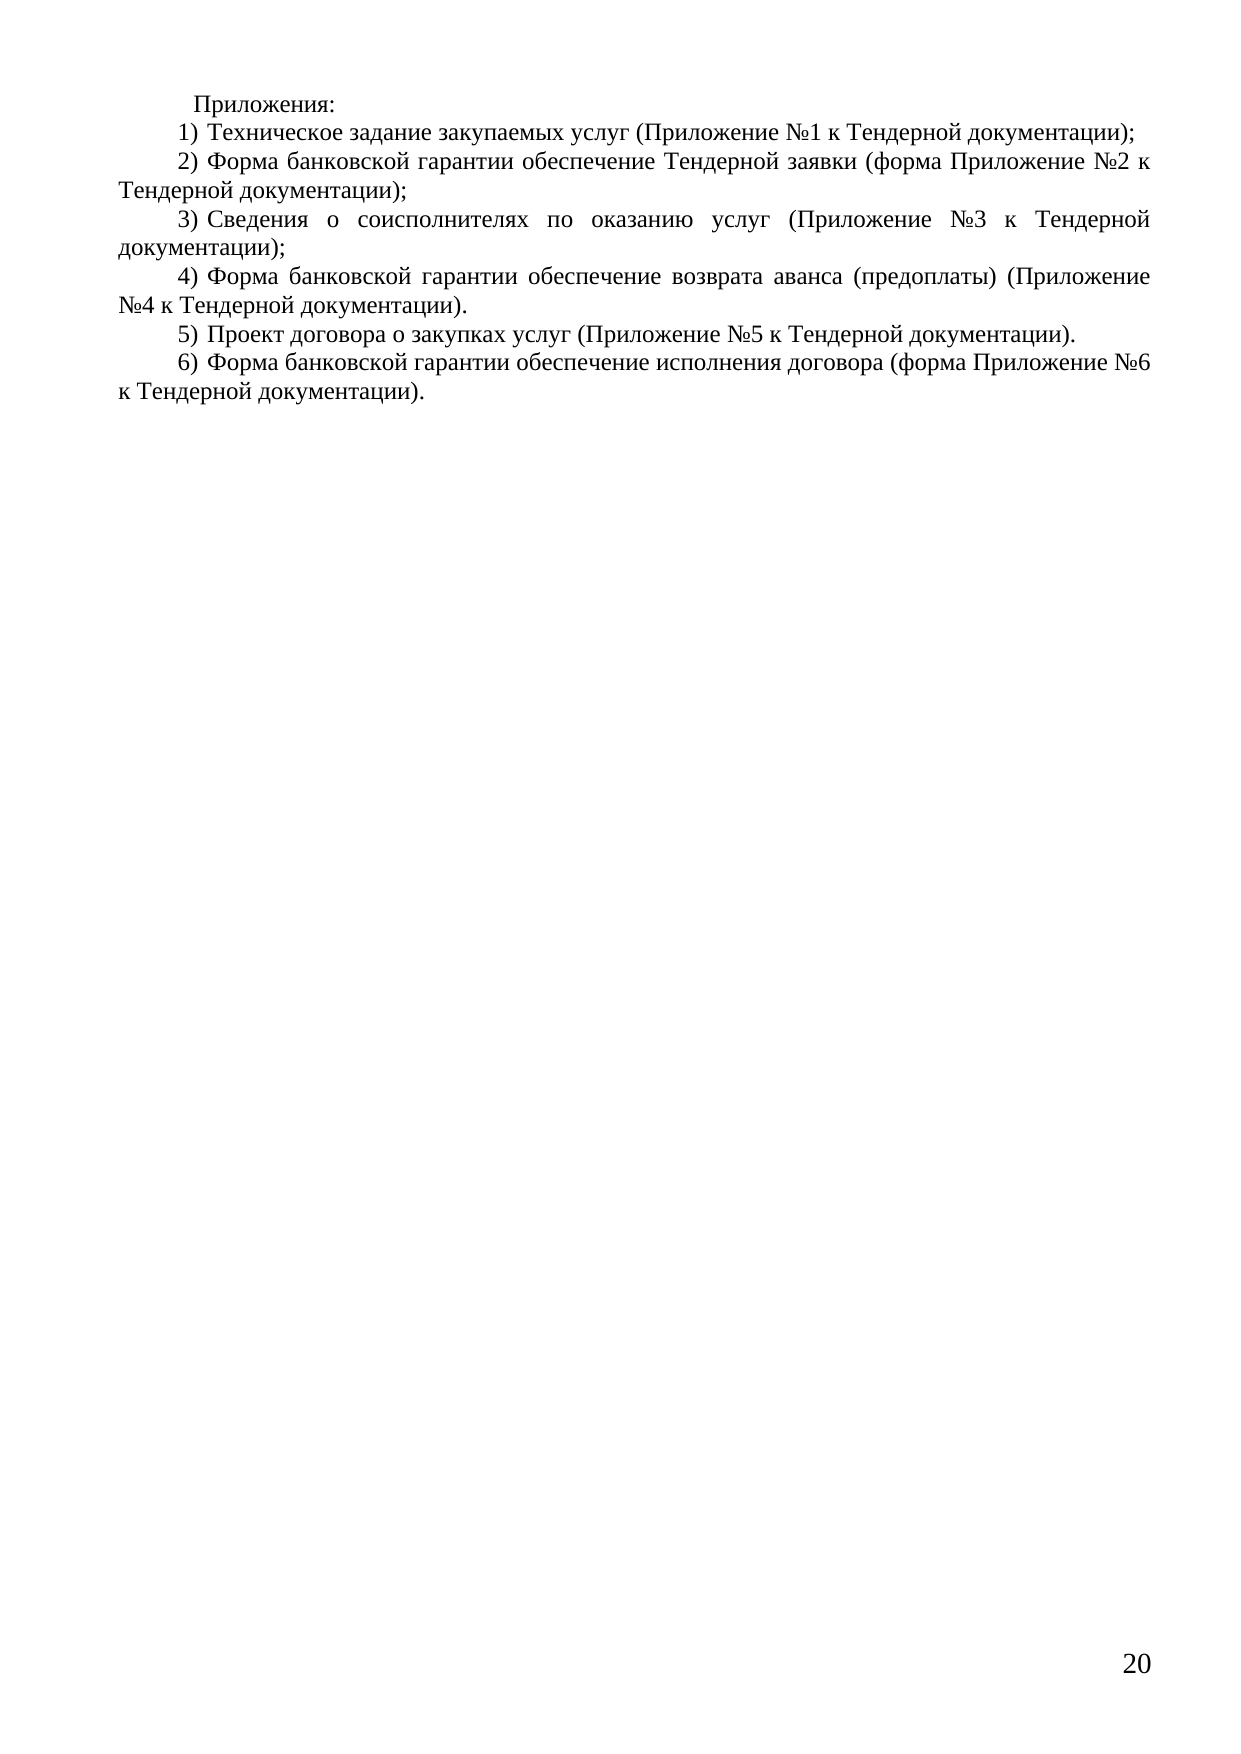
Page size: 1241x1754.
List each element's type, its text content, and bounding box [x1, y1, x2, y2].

text Приложения: [118, 89, 1152, 117]
list Техническое задание закупаемых услуг (Приложение №1 к Тендерной документации); [118, 117, 1152, 146]
list Сведения о соисполнителях по оказанию услуг (Приложение №3 к Тендерной документации); [118, 204, 1152, 261]
list Форма банковской гарантии обеспечение исполнения договора (форма Приложение №6 к Тендерной документации). [118, 347, 1152, 405]
list Проект договора о закупках услуг (Приложение №5 к Тендерной документации). [118, 319, 1152, 347]
list Форма банковской гарантии обеспечение Тендерной заявки (форма Приложение №2 к Тендерной документации); [118, 146, 1152, 204]
list Форма банковской гарантии обеспечение возврата аванса (предоплаты) (Приложение №4 к Тендерной документации). [118, 261, 1152, 319]
